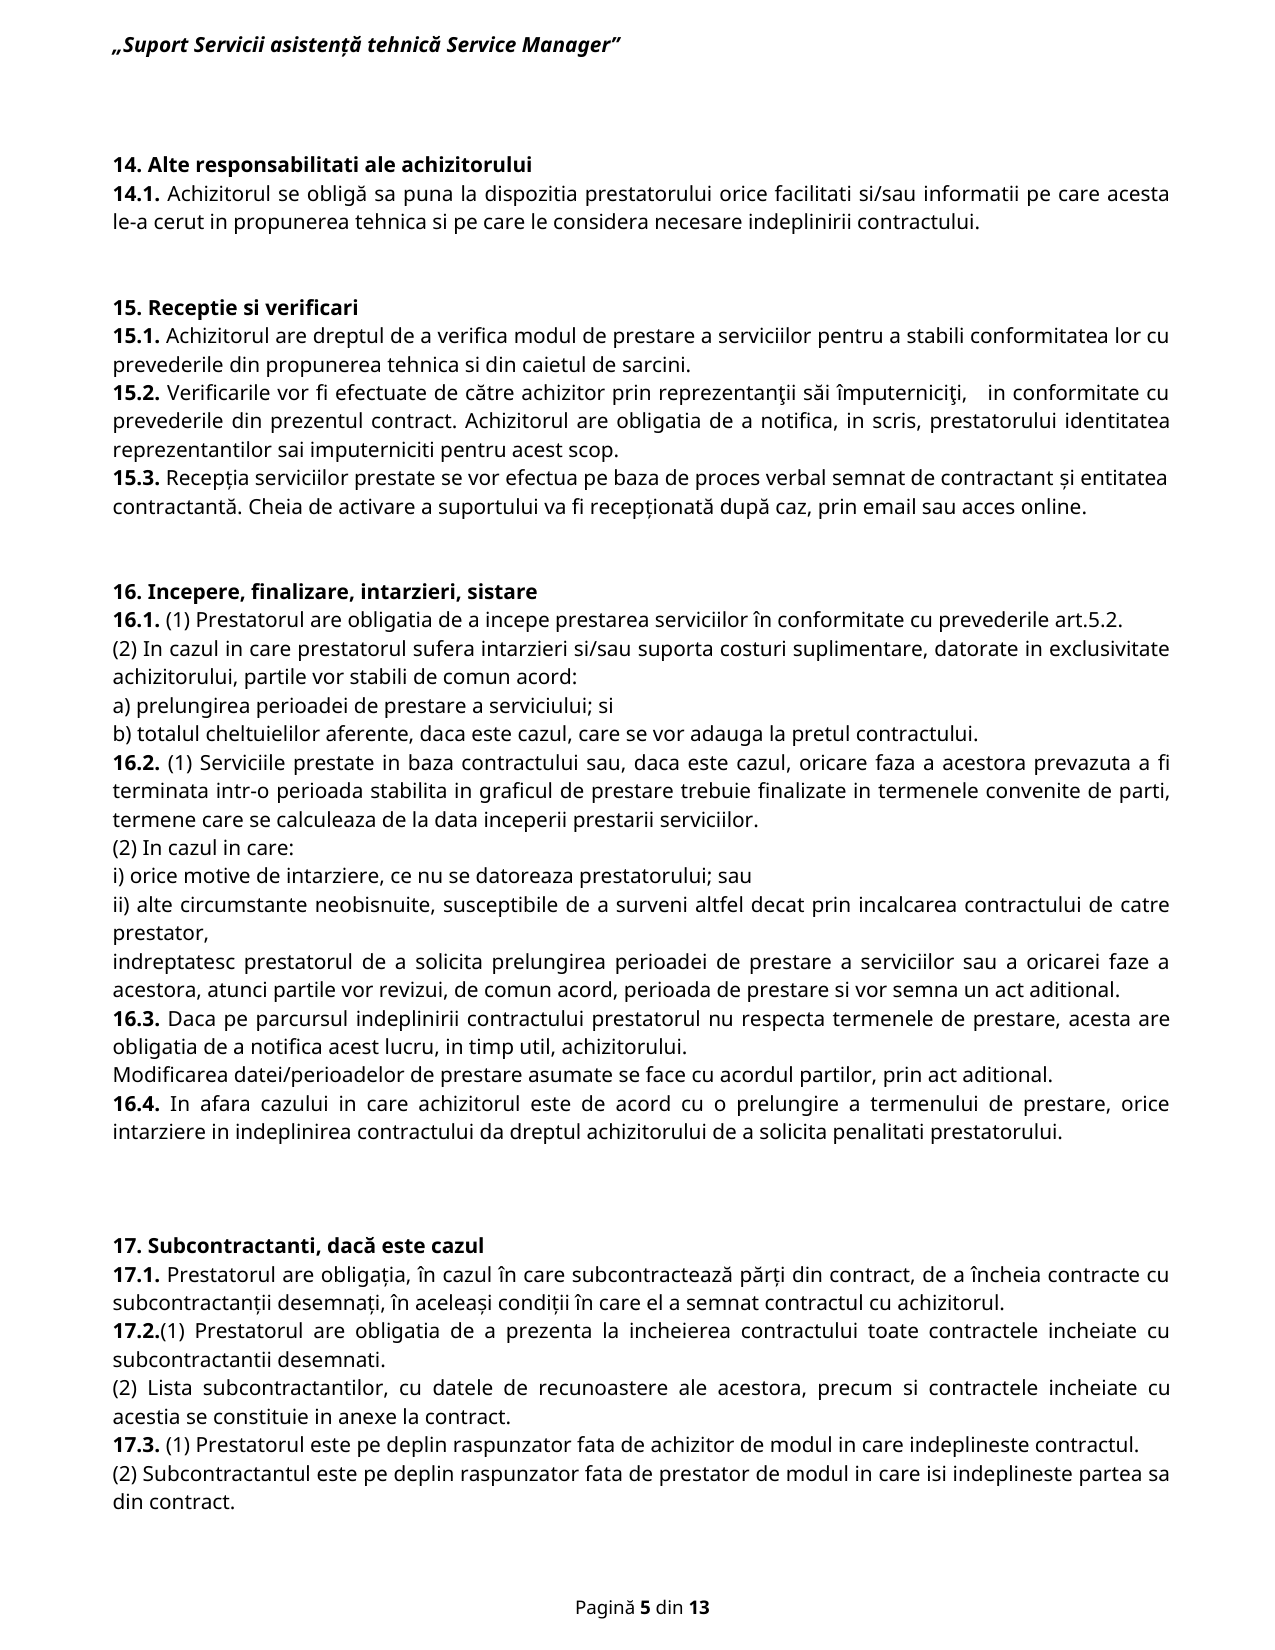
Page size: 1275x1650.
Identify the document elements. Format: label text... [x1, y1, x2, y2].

text ii) alte circumstante neobisnuite, susceptibile de a surveni altfel decat prin incalcarea contractului de catre prestator, [112, 890, 1172, 947]
text 16.2. (1) Serviciile prestate in baza contractului sau, daca este cazul, oricare faza a acestora prevazuta a fi terminata intr-o perioada stabilita in graficul de prestare trebuie finalizate in termenele convenite de parti, termene care se calculeaza de la data inceperii prestarii serviciilor. [112, 748, 1172, 833]
text 16.3. Daca pe parcursul indeplinirii contractului prestatorul nu respecta termenele de prestare, acesta are obligatia de a notifica acest lucru, in timp util, achizitorului. [112, 1004, 1172, 1061]
text 17.3. (1) Prestatorul este pe deplin raspunzator fata de achizitor de modul in care indeplineste contractul. [112, 1430, 1172, 1459]
text b) totalul cheltuielilor aferente, daca este cazul, care se vor adauga la pretul contractului. [112, 719, 1172, 748]
text 16.1. (1) Prestatorul are obligatia de a incepe prestarea serviciilor în conformitate cu prevederile art.5.2. [112, 606, 1172, 634]
text 15. Receptie si verificari [112, 293, 1172, 321]
text (2) Lista subcontractantilor, cu datele de recunoastere ale acestora, precum si contractele incheiate cu acestia se constituie in anexe la contract. [112, 1373, 1172, 1430]
text (2) In cazul in care: [112, 833, 1172, 862]
text indreptatesc prestatorul de a solicita prelungirea perioadei de prestare a serviciilor sau a oricarei faze a acestora, atunci partile vor revizui, de comun acord, perioada de prestare si vor semna un act aditional. [112, 947, 1172, 1004]
text 17.2.(1) Prestatorul are obligatia de a prezenta la incheierea contractului toate contractele incheiate cu subcontractantii desemnati. [112, 1317, 1172, 1373]
text 16. Incepere, finalizare, intarzieri, sistare [112, 577, 1172, 606]
text 16.4. In afara cazului in care achizitorul este de acord cu o prelungire a termenului de prestare, orice intarziere in indeplinirea contractului da dreptul achizitorului de a solicita penalitati prestatorului. [112, 1089, 1172, 1146]
text 17.1. Prestatorul are obligaţia, în cazul în care subcontractează părţi din contract, de a încheia contracte cu subcontractanţii desemnaţi, în aceleaşi condiţii în care el a semnat contractul cu achizitorul. [112, 1260, 1172, 1317]
text 15.1. Achizitorul are dreptul de a verifica modul de prestare a serviciilor pentru a stabili conformitatea lor cu prevederile din propunerea tehnica si din caietul de sarcini. [112, 321, 1172, 378]
text Modificarea datei/perioadelor de prestare asumate se face cu acordul partilor, prin act aditional. [112, 1061, 1172, 1089]
text a) prelungirea perioadei de prestare a serviciului; si [112, 691, 1172, 719]
text 15.2. Verificarile vor fi efectuate de către achizitor prin reprezentanţii săi împuterniciţi, in conformitate cu prevederile din prezentul contract. Achizitorul are obligatia de a notifica, in scris, prestatorului identitatea reprezentantilor sai imputerniciti pentru acest scop. [112, 378, 1172, 463]
text i) orice motive de intarziere, ce nu se datoreaza prestatorului; sau [112, 862, 1172, 890]
text 15.3. Recepția serviciilor prestate se vor efectua pe baza de proces verbal semnat de contractant și entitatea contractantă. Cheia de activare a suportului va fi recepționată după caz, prin email sau acces online. [112, 463, 1172, 520]
text 14. Alte responsabilitati ale achizitorului [112, 151, 1172, 179]
text 17. Subcontractanti, dacă este cazul [112, 1231, 1172, 1260]
text 14.1. Achizitorul se obligă sa puna la dispozitia prestatorului orice facilitati si/sau informatii pe care acesta le-a cerut in propunerea tehnica si pe care le considera necesare indeplinirii contractului. [112, 179, 1172, 236]
text (2) Subcontractantul este pe deplin raspunzator fata de prestator de modul in care isi indeplineste partea sa din contract. [112, 1459, 1172, 1516]
text (2) In cazul in care prestatorul sufera intarzieri si/sau suporta costuri suplimentare, datorate in exclusivitate achizitorului, partile vor stabili de comun acord: [112, 634, 1172, 691]
